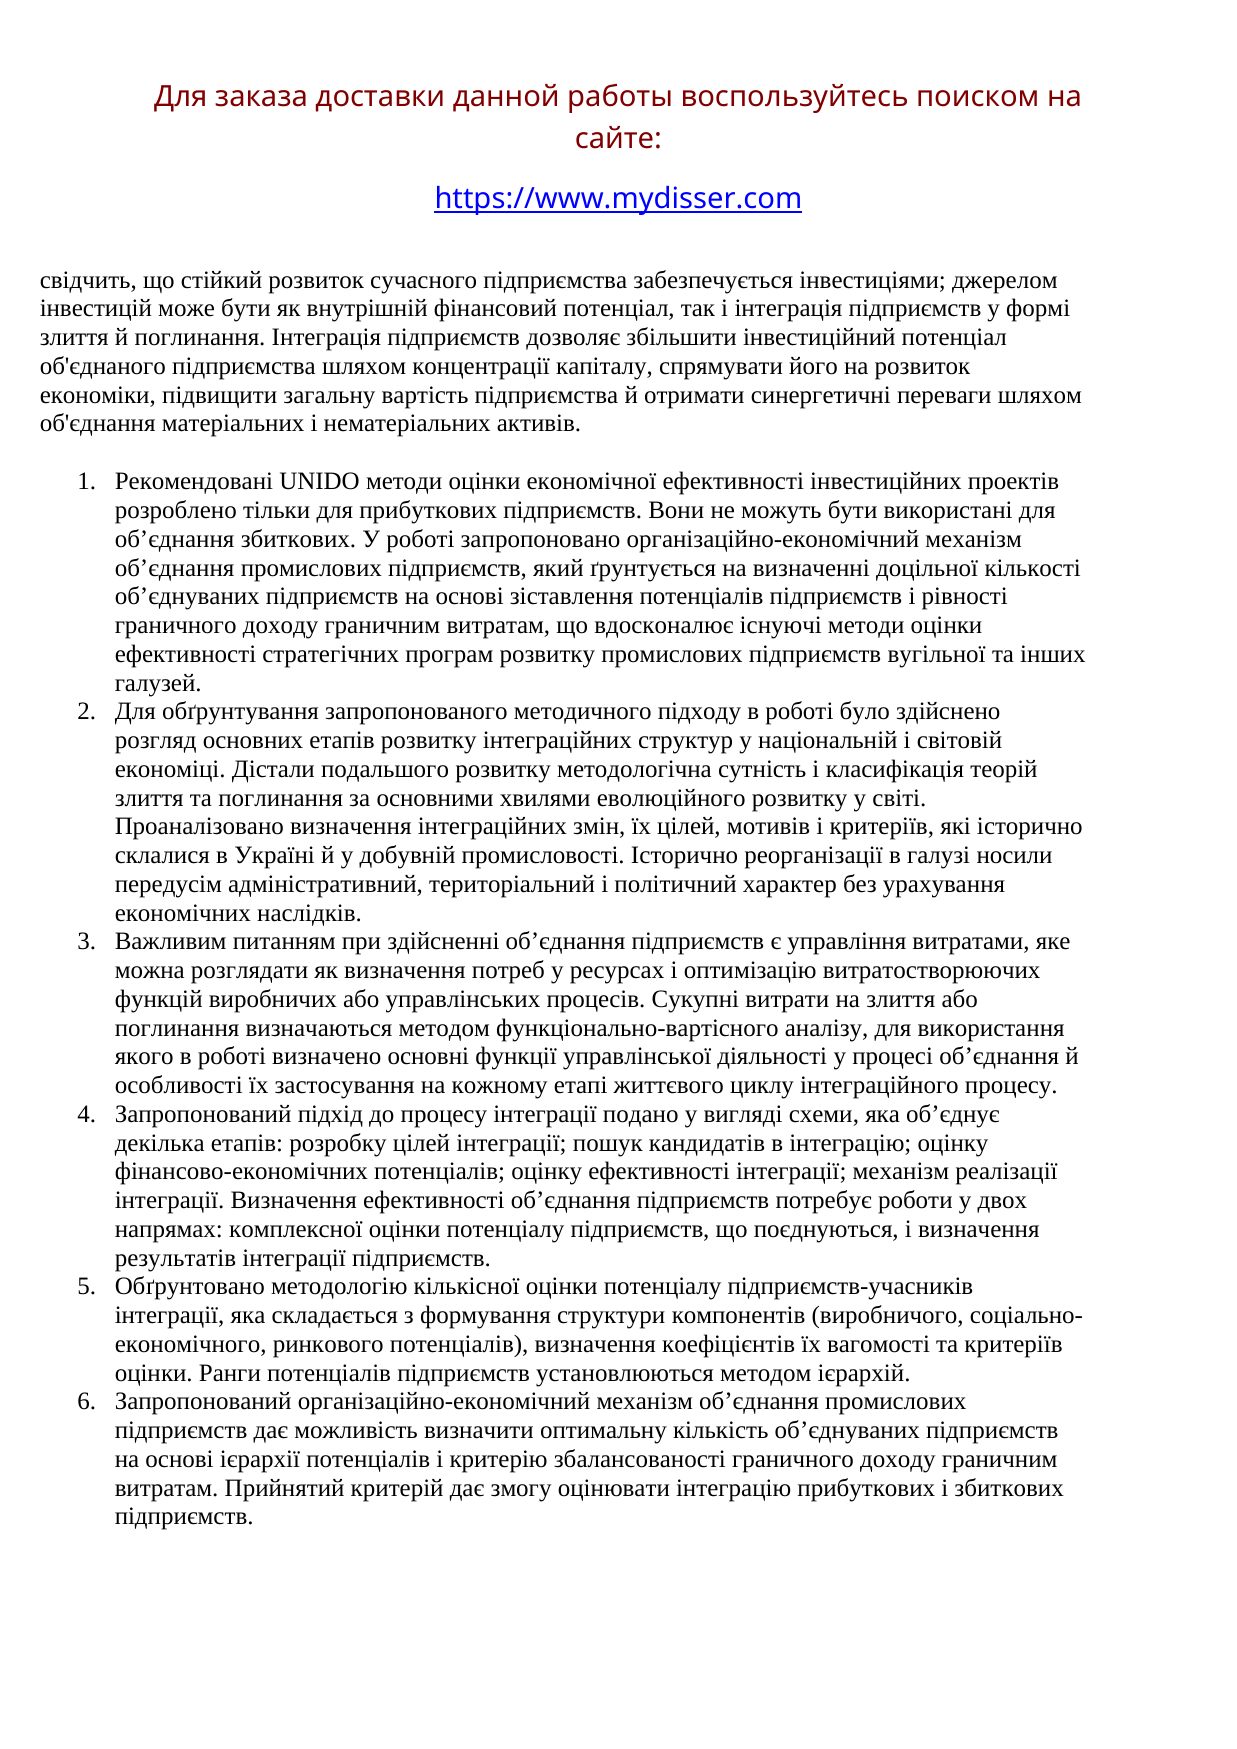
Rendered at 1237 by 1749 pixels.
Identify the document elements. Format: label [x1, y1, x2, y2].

table_cell [40, 236, 1086, 1559]
